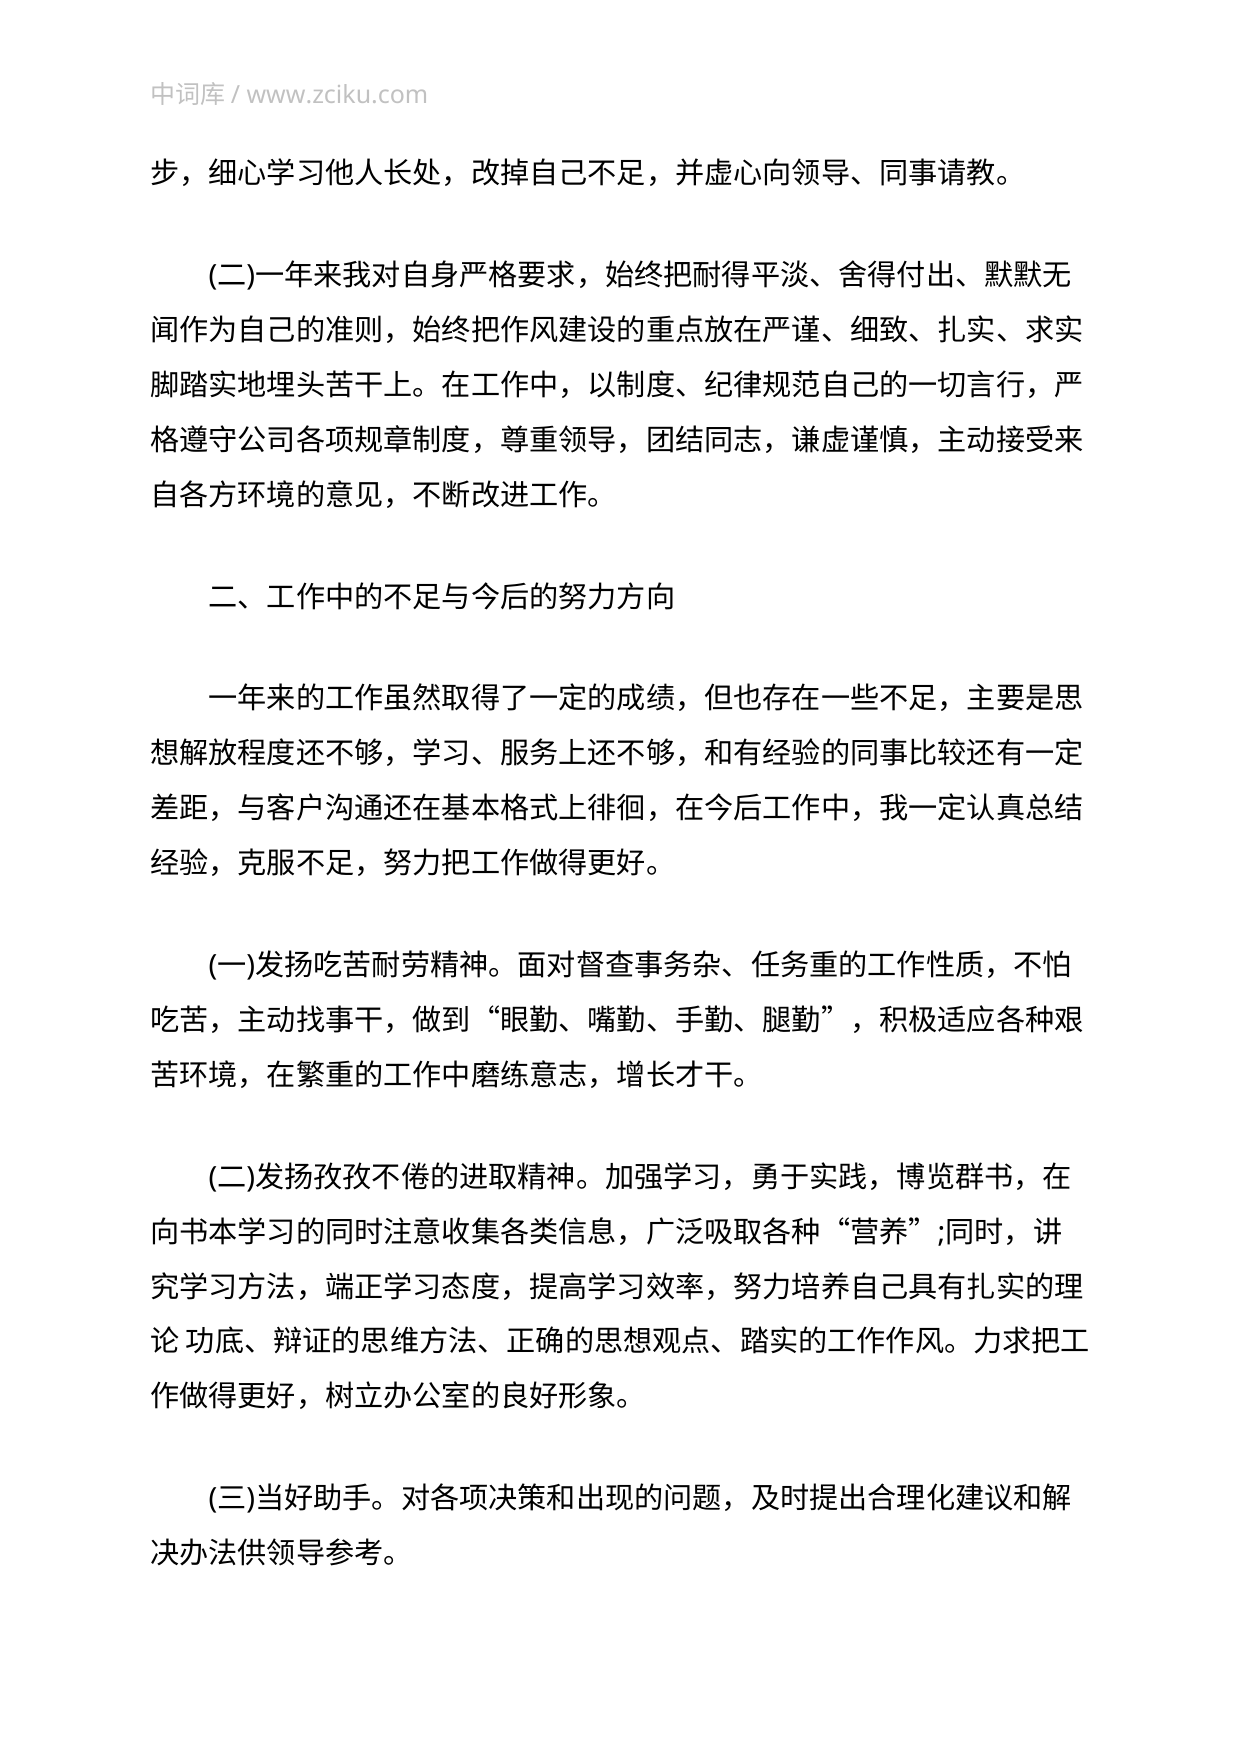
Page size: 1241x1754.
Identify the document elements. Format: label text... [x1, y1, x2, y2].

text 二、工作中的不足与今后的努力方向 [150, 573, 1090, 616]
text 一年来的工作虽然取得了一定的成绩，但也存在一些不足，主要是思想解放程度还不够，学习、服务上还不够，和有经验的同事比较还有一定差距，与客户沟通还在基本格式上徘徊，在今后工作中，我一定认真总结经验，克服不足，努力把工作做得更好。 [150, 675, 1090, 882]
text (一)发扬吃苦耐劳精神。面对督查事务杂、任务重的工作性质，不怕吃苦，主动找事干，做到“眼勤、嘴勤、手勤、腿勤”，积极适应各种艰苦环境，在繁重的工作中磨练意志，增长才干。 [150, 941, 1090, 1094]
text (二)发扬孜孜不倦的进取精神。加强学习，勇于实践，博览群书，在向书本学习的同时注意收集各类信息，广泛吸取各种“营养”;同时，讲究学习方法，端正学习态度，提高学习效率，努力培养自己具有扎实的理论 功底、辩证的思维方法、正确的思想观点、踏实的工作作风。力求把工作做得更好，树立办公室的良好形象。 [150, 1153, 1090, 1415]
text (二)一年来我对自身严格要求，始终把耐得平淡、舍得付出、默默无闻作为自己的准则，始终把作风建设的重点放在严谨、细致、扎实、求实脚踏实地埋头苦干上。在工作中，以制度、纪律规范自己的一切言行，严格遵守公司各项规章制度，尊重领导，团结同志，谦虚谨慎，主动接受来自各方环境的意见，不断改进工作。 [150, 252, 1090, 514]
text (三)当好助手。对各项决策和出现的问题，及时提出合理化建议和解决办法供领导参考。 [150, 1475, 1090, 1572]
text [150, 150, 1090, 192]
